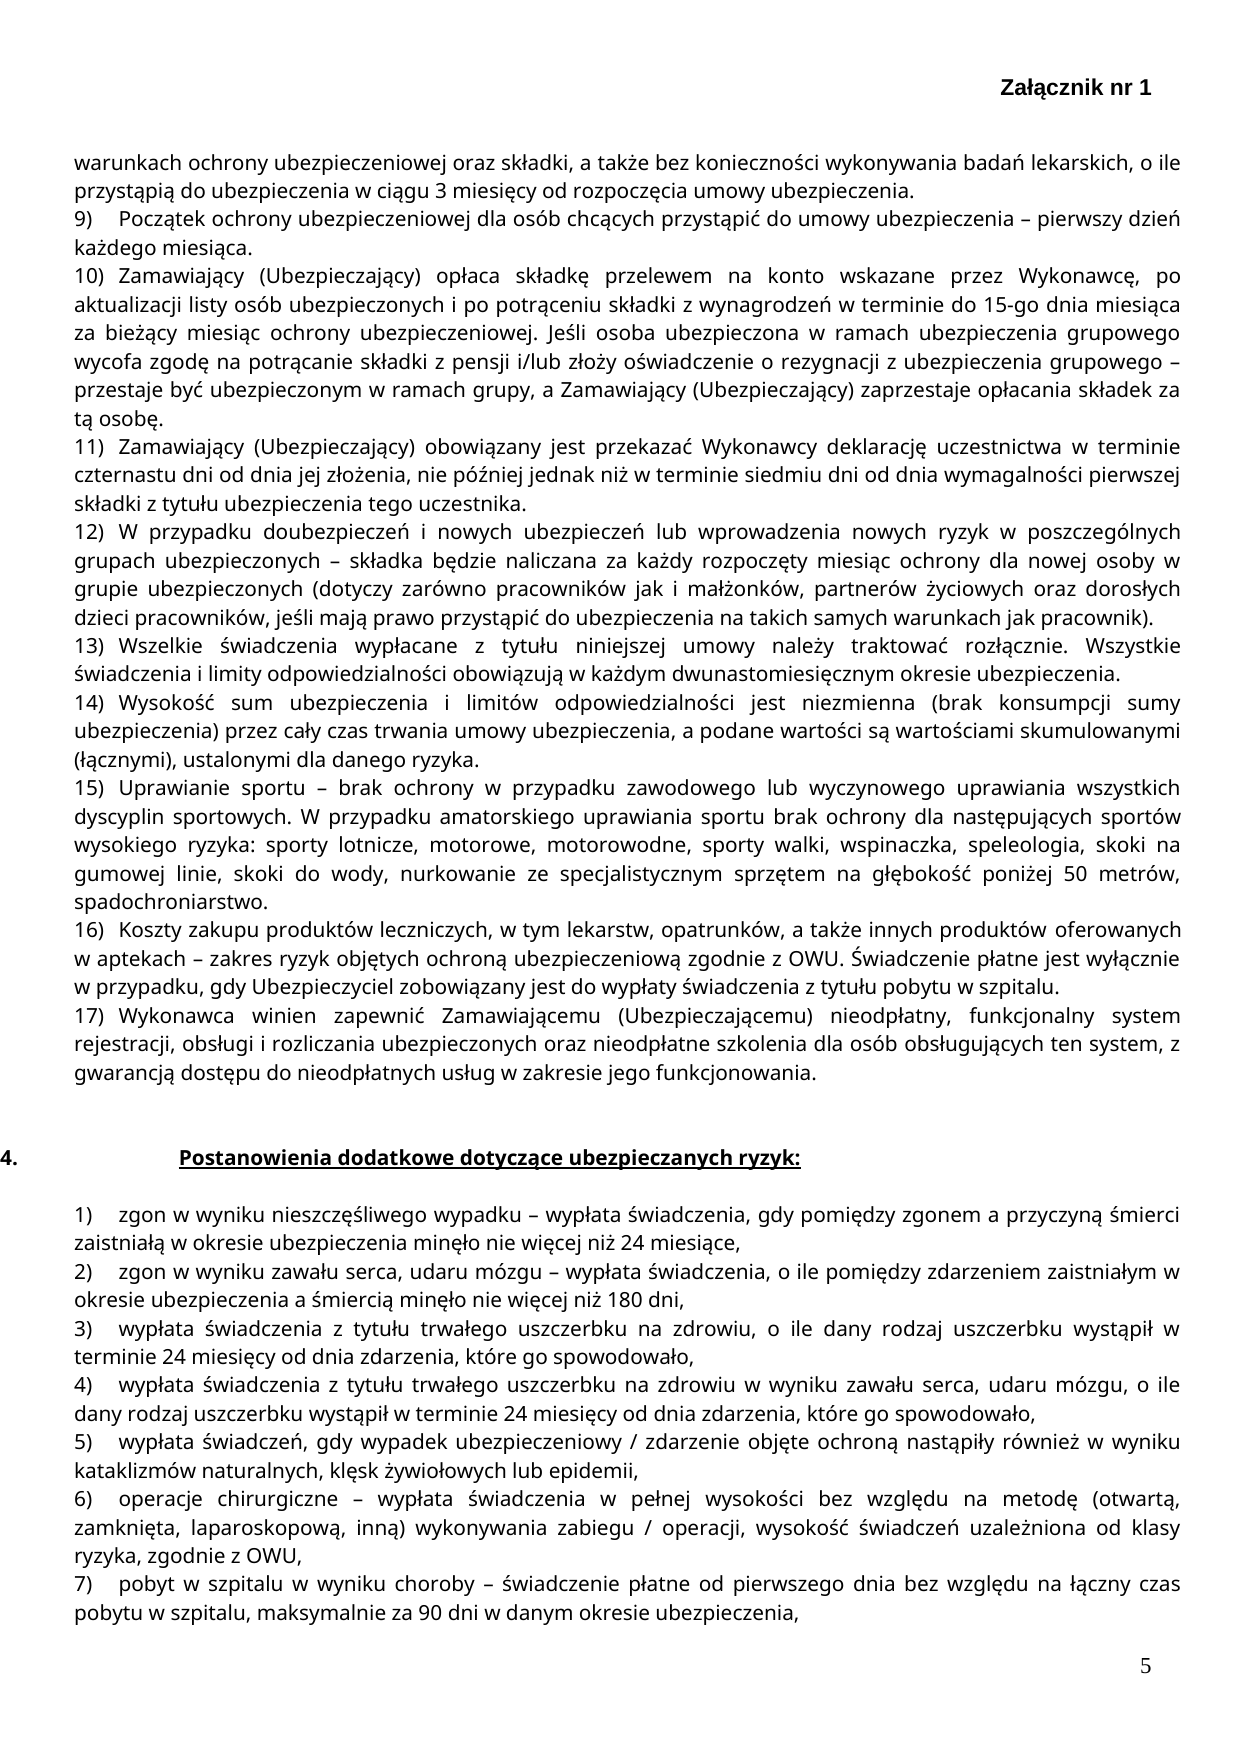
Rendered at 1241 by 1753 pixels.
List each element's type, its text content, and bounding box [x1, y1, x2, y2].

text Postanowienia dodatkowe dotyczące ubezpieczanych ryzyk: [0, 1143, 1182, 1171]
list operacje chirurgiczne – wypłata świadczenia w pełnej wysokości bez względu na metodę (otwartą, zamknięta, laparoskopową, inną) wykonywania zabiegu / operacji, wysokość świadczeń uzależniona od klasy ryzyka, zgodnie z OWU, [74, 1484, 1182, 1569]
list Wykonawca winien zapewnić Zamawiającemu (Ubezpieczającemu) nieodpłatny, funkcjonalny system rejestracji, obsługi i rozliczania ubezpieczonych oraz nieodpłatne szkolenia dla osób obsługujących ten system, z gwarancją dostępu do nieodpłatnych usług w zakresie jego funkcjonowania. [74, 1001, 1182, 1086]
list wypłata świadczenia z tytułu trwałego uszczerbku na zdrowiu, o ile dany rodzaj uszczerbku wystąpił w terminie 24 miesięcy od dnia zdarzenia, które go spowodowało, [74, 1314, 1182, 1371]
list W przypadku doubezpieczeń i nowych ubezpieczeń lub wprowadzenia nowych ryzyk w poszczególnych grupach ubezpieczonych – składka będzie naliczana za każdy rozpoczęty miesiąc ochrony dla nowej osoby w grupie ubezpieczonych (dotyczy zarówno pracowników jak i małżonków, partnerów życiowych oraz dorosłych dzieci pracowników, jeśli mają prawo przystąpić do ubezpieczenia na takich samych warunkach jak pracownik). [74, 517, 1182, 631]
list Zamawiający (Ubezpieczający) opłaca składkę przelewem na konto wskazane przez Wykonawcę, po aktualizacji listy osób ubezpieczonych i po potrąceniu składki z wynagrodzeń w terminie do 15-go dnia miesiąca za bieżący miesiąc ochrony ubezpieczeniowej. Jeśli osoba ubezpieczona w ramach ubezpieczenia grupowego wycofa zgodę na potrącanie składki z pensji i/lub złoży oświadczenie o rezygnacji z ubezpieczenia grupowego – przestaje być ubezpieczonym w ramach grupy, a Zamawiający (Ubezpieczający) zaprzestaje opłacania składek za tą osobę. [74, 261, 1182, 432]
list Koszty zakupu produktów leczniczych, w tym lekarstw, opatrunków, a także innych produktów oferowanych w aptekach – zakres ryzyk objętych ochroną ubezpieczeniową zgodnie z OWU. Świadczenie płatne jest wyłącznie w przypadku, gdy Ubezpieczyciel zobowiązany jest do wypłaty świadczenia z tytułu pobytu w szpitalu. [74, 916, 1182, 1001]
list Początek ochrony ubezpieczeniowej dla osób chcących przystąpić do umowy ubezpieczenia – pierwszy dzień każdego miesiąca. [74, 204, 1182, 261]
list wypłata świadczeń, gdy wypadek ubezpieczeniowy / zdarzenie objęte ochroną nastąpiły również w wyniku kataklizmów naturalnych, klęsk żywiołowych lub epidemii, [74, 1427, 1182, 1484]
list wypłata świadczenia z tytułu trwałego uszczerbku na zdrowiu w wyniku zawału serca, udaru mózgu, o ile dany rodzaj uszczerbku wystąpił w terminie 24 miesięcy od dnia zdarzenia, które go spowodowało, [74, 1371, 1182, 1427]
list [74, 148, 1182, 204]
list zgon w wyniku zawału serca, udaru mózgu – wypłata świadczenia, o ile pomiędzy zdarzeniem zaistniałym w okresie ubezpieczenia a śmiercią minęło nie więcej niż 180 dni, [74, 1257, 1182, 1314]
list pobyt w szpitalu w wyniku choroby – świadczenie płatne od pierwszego dnia bez względu na łączny czas pobytu w szpitalu, maksymalnie za 90 dni w danym okresie ubezpieczenia, [74, 1569, 1182, 1626]
list Wszelkie świadczenia wypłacane z tytułu niniejszej umowy należy traktować rozłącznie. Wszystkie świadczenia i limity odpowiedzialności obowiązują w każdym dwunastomiesięcznym okresie ubezpieczenia. [74, 631, 1182, 688]
list Zamawiający (Ubezpieczający) obowiązany jest przekazać Wykonawcy deklarację uczestnictwa w terminie czternastu dni od dnia jej złożenia, nie później jednak niż w terminie siedmiu dni od dnia wymagalności pierwszej składki z tytułu ubezpieczenia tego uczestnika. [74, 432, 1182, 517]
list Uprawianie sportu – brak ochrony w przypadku zawodowego lub wyczynowego uprawiania wszystkich dyscyplin sportowych. W przypadku amatorskiego uprawiania sportu brak ochrony dla następujących sportów wysokiego ryzyka: sporty lotnicze, motorowe, motorowodne, sporty walki, wspinaczka, speleologia, skoki na gumowej linie, skoki do wody, nurkowanie ze specjalistycznym sprzętem na głębokość poniżej 50 metrów, spadochroniarstwo. [74, 773, 1182, 916]
list zgon w wyniku nieszczęśliwego wypadku – wypłata świadczenia, gdy pomiędzy zgonem a przyczyną śmierci zaistniałą w okresie ubezpieczenia minęło nie więcej niż 24 miesiące, [74, 1200, 1182, 1257]
list Wysokość sum ubezpieczenia i limitów odpowiedzialności jest niezmienna (brak konsumpcji sumy ubezpieczenia) przez cały czas trwania umowy ubezpieczenia, a podane wartości są wartościami skumulowanymi (łącznymi), ustalonymi dla danego ryzyka. [74, 688, 1182, 773]
